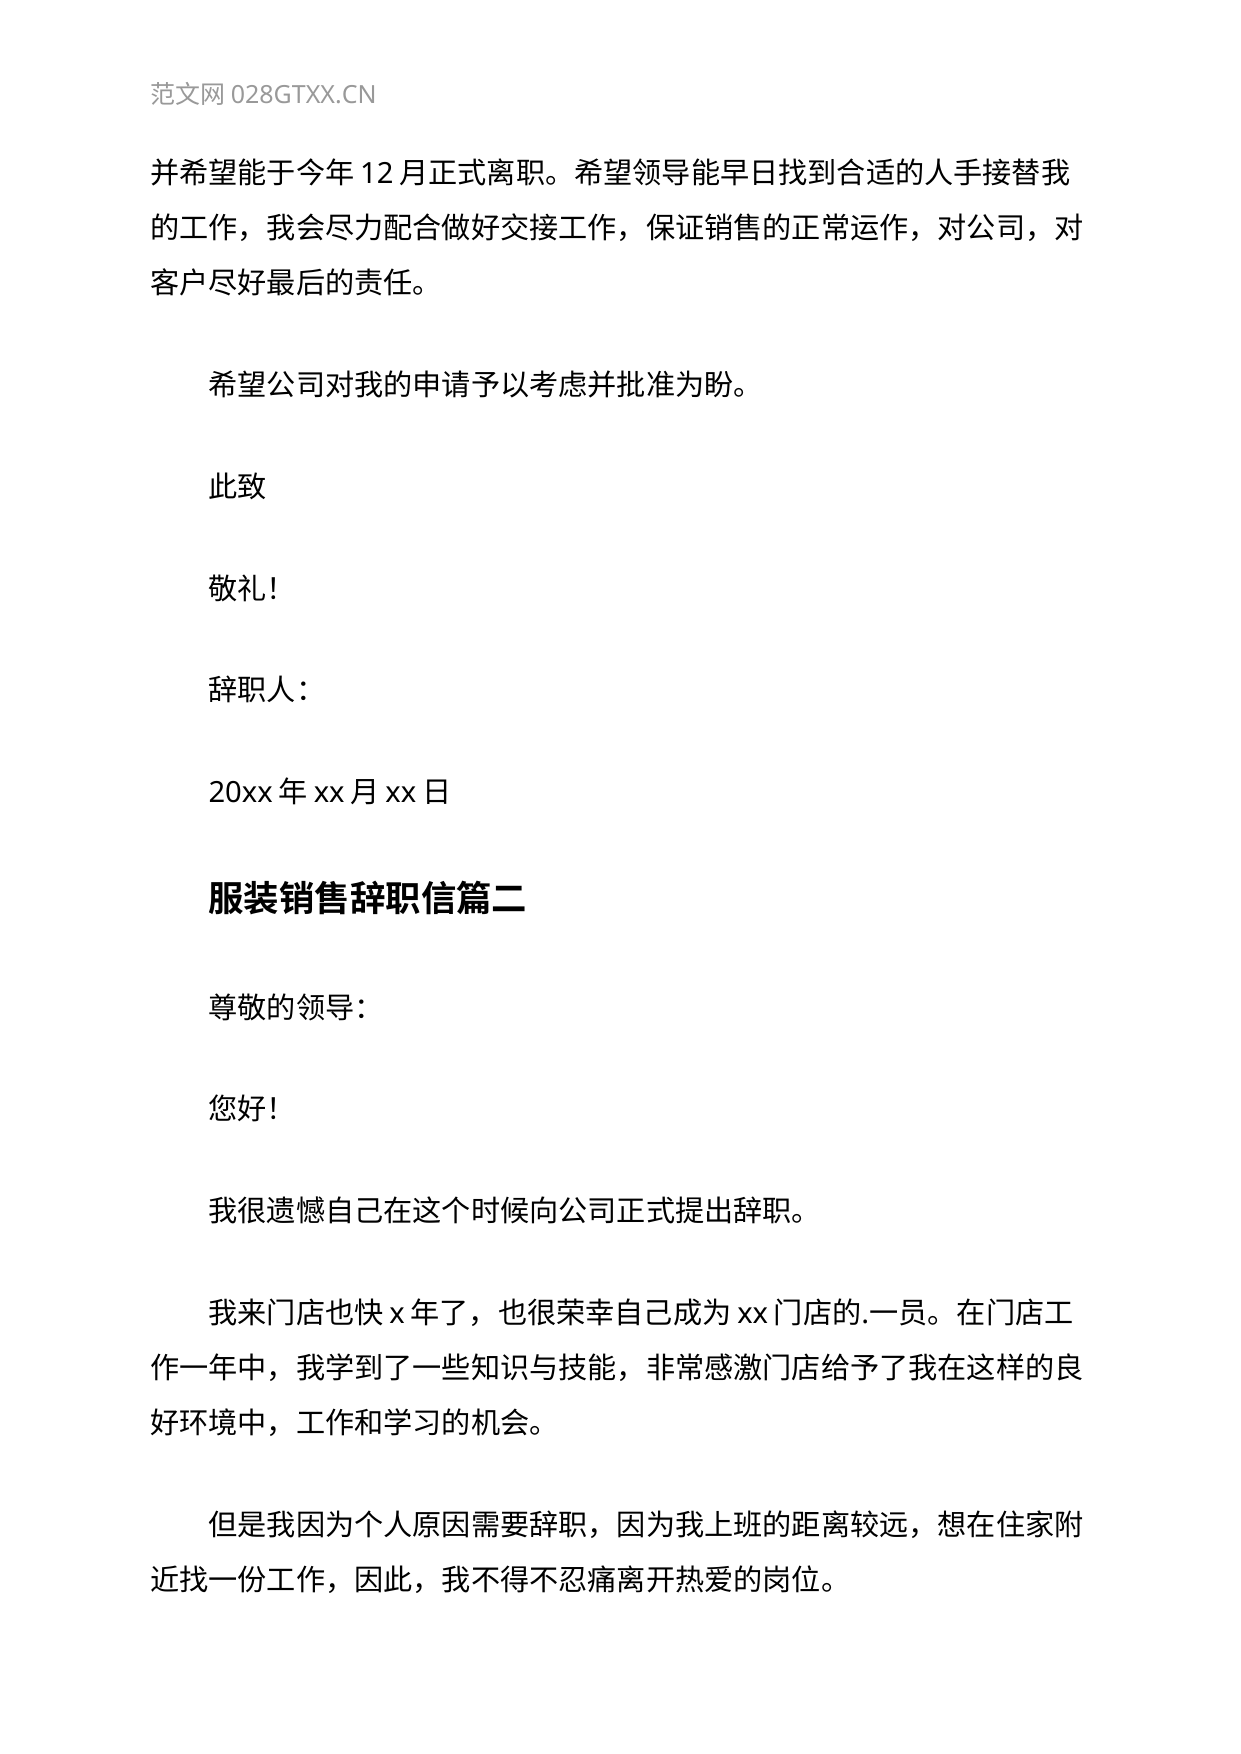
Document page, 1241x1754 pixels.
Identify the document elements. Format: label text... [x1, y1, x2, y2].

text 辞职人： [150, 667, 1090, 709]
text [150, 150, 1090, 302]
text 您好！ [150, 1086, 1090, 1128]
text 20xx年xx月xx日 [150, 769, 1090, 811]
text 敬礼！ [150, 565, 1090, 607]
text 希望公司对我的申请予以考虑并批准为盼。 [150, 362, 1090, 404]
text 服装销售辞职信篇二 [150, 871, 1090, 922]
text 我来门店也快x年了，也很荣幸自己成为xx门店的.一员。在门店工作一年中，我学到了一些知识与技能，非常感激门店给予了我在这样的良好环境中，工作和学习的机会。 [150, 1289, 1090, 1442]
text 我很遗憾自己在这个时候向公司正式提出辞职。 [150, 1188, 1090, 1230]
text 尊敬的领导： [150, 984, 1090, 1026]
text 此致 [150, 463, 1090, 506]
text 但是我因为个人原因需要辞职，因为我上班的距离较远，想在住家附近找一份工作，因此，我不得不忍痛离开热爱的岗位。 [150, 1501, 1090, 1598]
